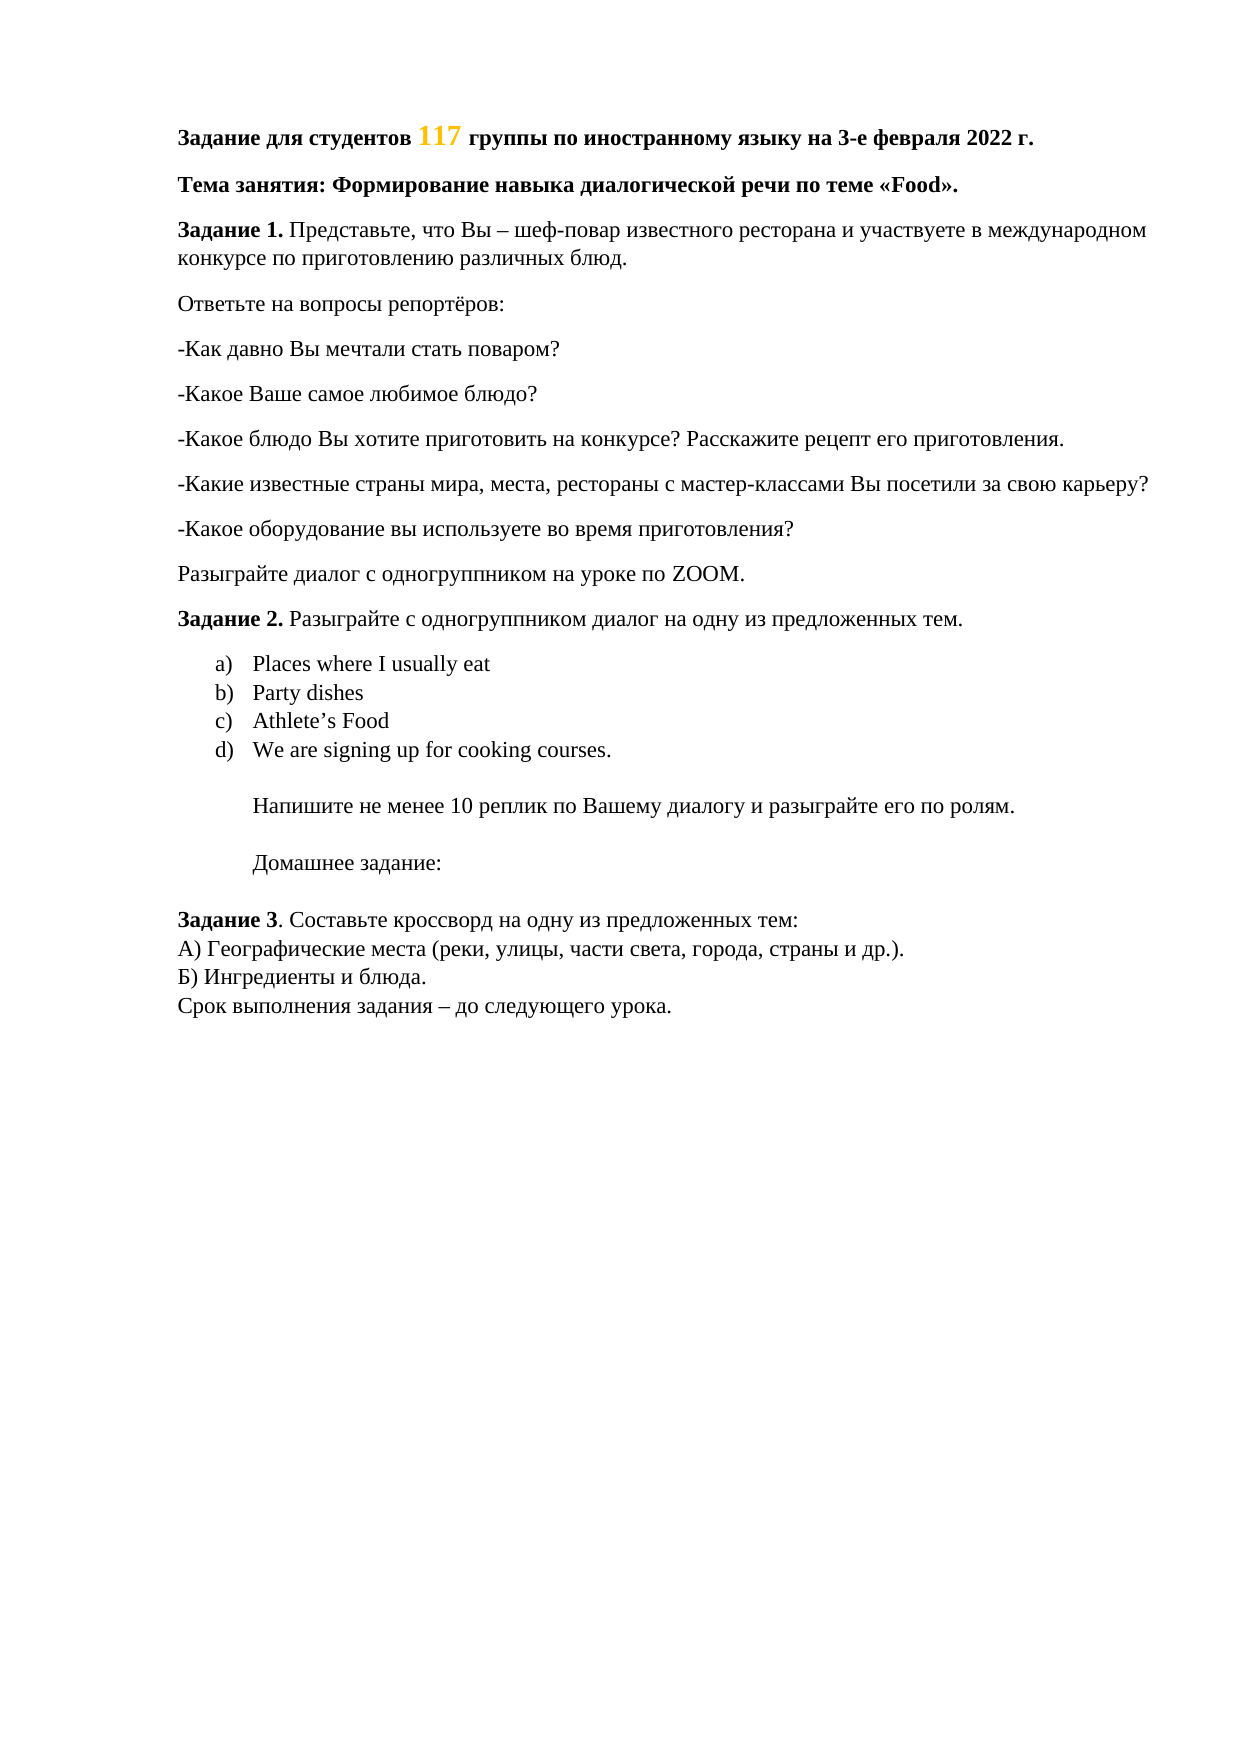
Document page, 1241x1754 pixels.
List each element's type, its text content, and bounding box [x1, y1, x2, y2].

list Домашнее задание: [252, 849, 1152, 876]
text Задание 1. Представьте, что Вы – шеф-повар известного ресторана и участвуете в международном конкурсе по приготовлению различных блюд. [177, 216, 1152, 271]
list Напишите не менее 10 реплик по Вашему диалогу и разыграйте его по ролям. [252, 793, 1152, 819]
list Б) Ингредиенты и блюда. [177, 963, 1152, 989]
list А) Географические места (реки, улицы, части света, города, страны и др.). [177, 935, 1152, 961]
list Срок выполнения задания – до следующего урока. [177, 992, 1152, 1018]
text Тема занятия: Формирование навыка диалогической речи по теме «Food». [177, 171, 1152, 197]
text -Какие известные страны мира, места, рестораны с мастер-классами Вы посетили за свою карьеру? [177, 470, 1152, 496]
list Places where I usually eat [215, 650, 1152, 677]
text Ответьте на вопросы репортёров: [177, 289, 1152, 316]
text Задание 2. Разыграйте с одногруппником диалог на одну из предложенных тем. [177, 605, 1152, 632]
text -Какое оборудование вы используете во время приготовления? [177, 515, 1152, 541]
text -Как давно Вы мечтали стать поваром? [177, 335, 1152, 361]
list Задание 3. Составьте кроссворд на одну из предложенных тем: [177, 906, 1152, 933]
text -Какое блюдо Вы хотите приготовить на конкурсе? Расскажите рецепт его приготовления. [177, 425, 1152, 451]
text -Какое Ваше самое любимое блюдо? [177, 380, 1152, 406]
list We are signing up for cooking courses. [215, 736, 1152, 762]
text Задание для студентов 117 группы по иностранному языку на 3-е февраля 2022 г. [177, 118, 1152, 152]
list Party dishes [215, 679, 1152, 705]
list Athlete’s Food [215, 707, 1152, 734]
text Разыграйте диалог с одногруппником на уроке по ZOOM. [177, 560, 1152, 587]
